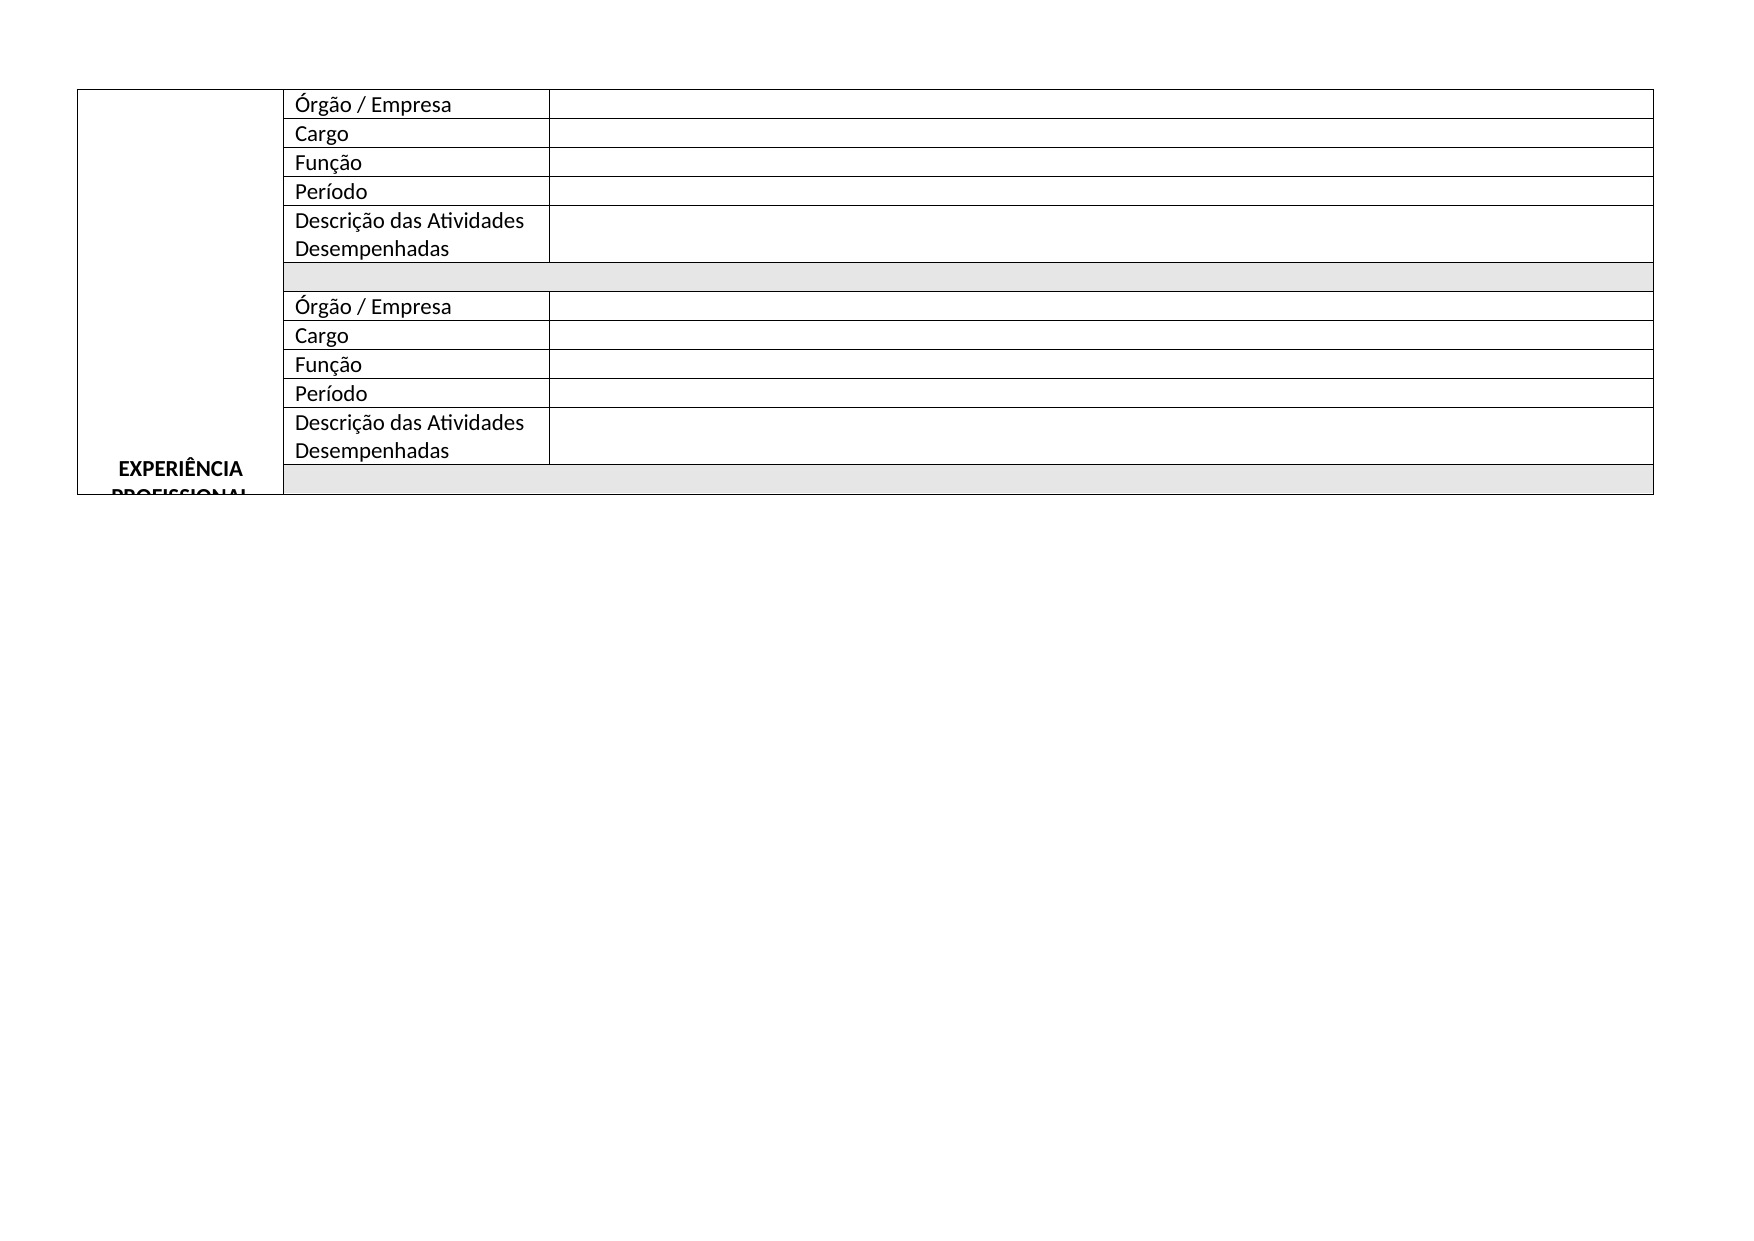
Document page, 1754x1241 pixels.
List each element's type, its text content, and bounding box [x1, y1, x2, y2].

table_cell Descrição das Atividades Desempenhadas [284, 206, 549, 262]
table_cell [550, 379, 1653, 407]
table_header EXPERIÊNCIA PROFISSIONAL (informar da mais recente para mais antiga) (inserir linhas, se necessário) [78, 90, 283, 493]
table_cell [550, 206, 1653, 262]
table_cell [550, 148, 1653, 176]
table_cell [550, 177, 1653, 205]
table_cell Cargo [284, 321, 549, 349]
table_header [550, 90, 1653, 118]
table_cell [550, 292, 1653, 320]
table_cell [550, 350, 1653, 378]
table_cell Cargo [284, 119, 549, 147]
table_cell [550, 321, 1653, 349]
table_cell Função [284, 148, 549, 176]
table_cell [284, 263, 1653, 291]
table_cell Descrição das Atividades Desempenhadas [284, 408, 549, 464]
table_header Órgão / Empresa [284, 90, 549, 118]
table_cell Período [284, 379, 549, 407]
table_cell Período [284, 177, 549, 205]
table_cell [550, 408, 1653, 464]
table_cell Função [284, 350, 549, 378]
table_cell Órgão / Empresa [284, 292, 549, 320]
table_cell [550, 119, 1653, 147]
table_cell [284, 465, 1653, 493]
